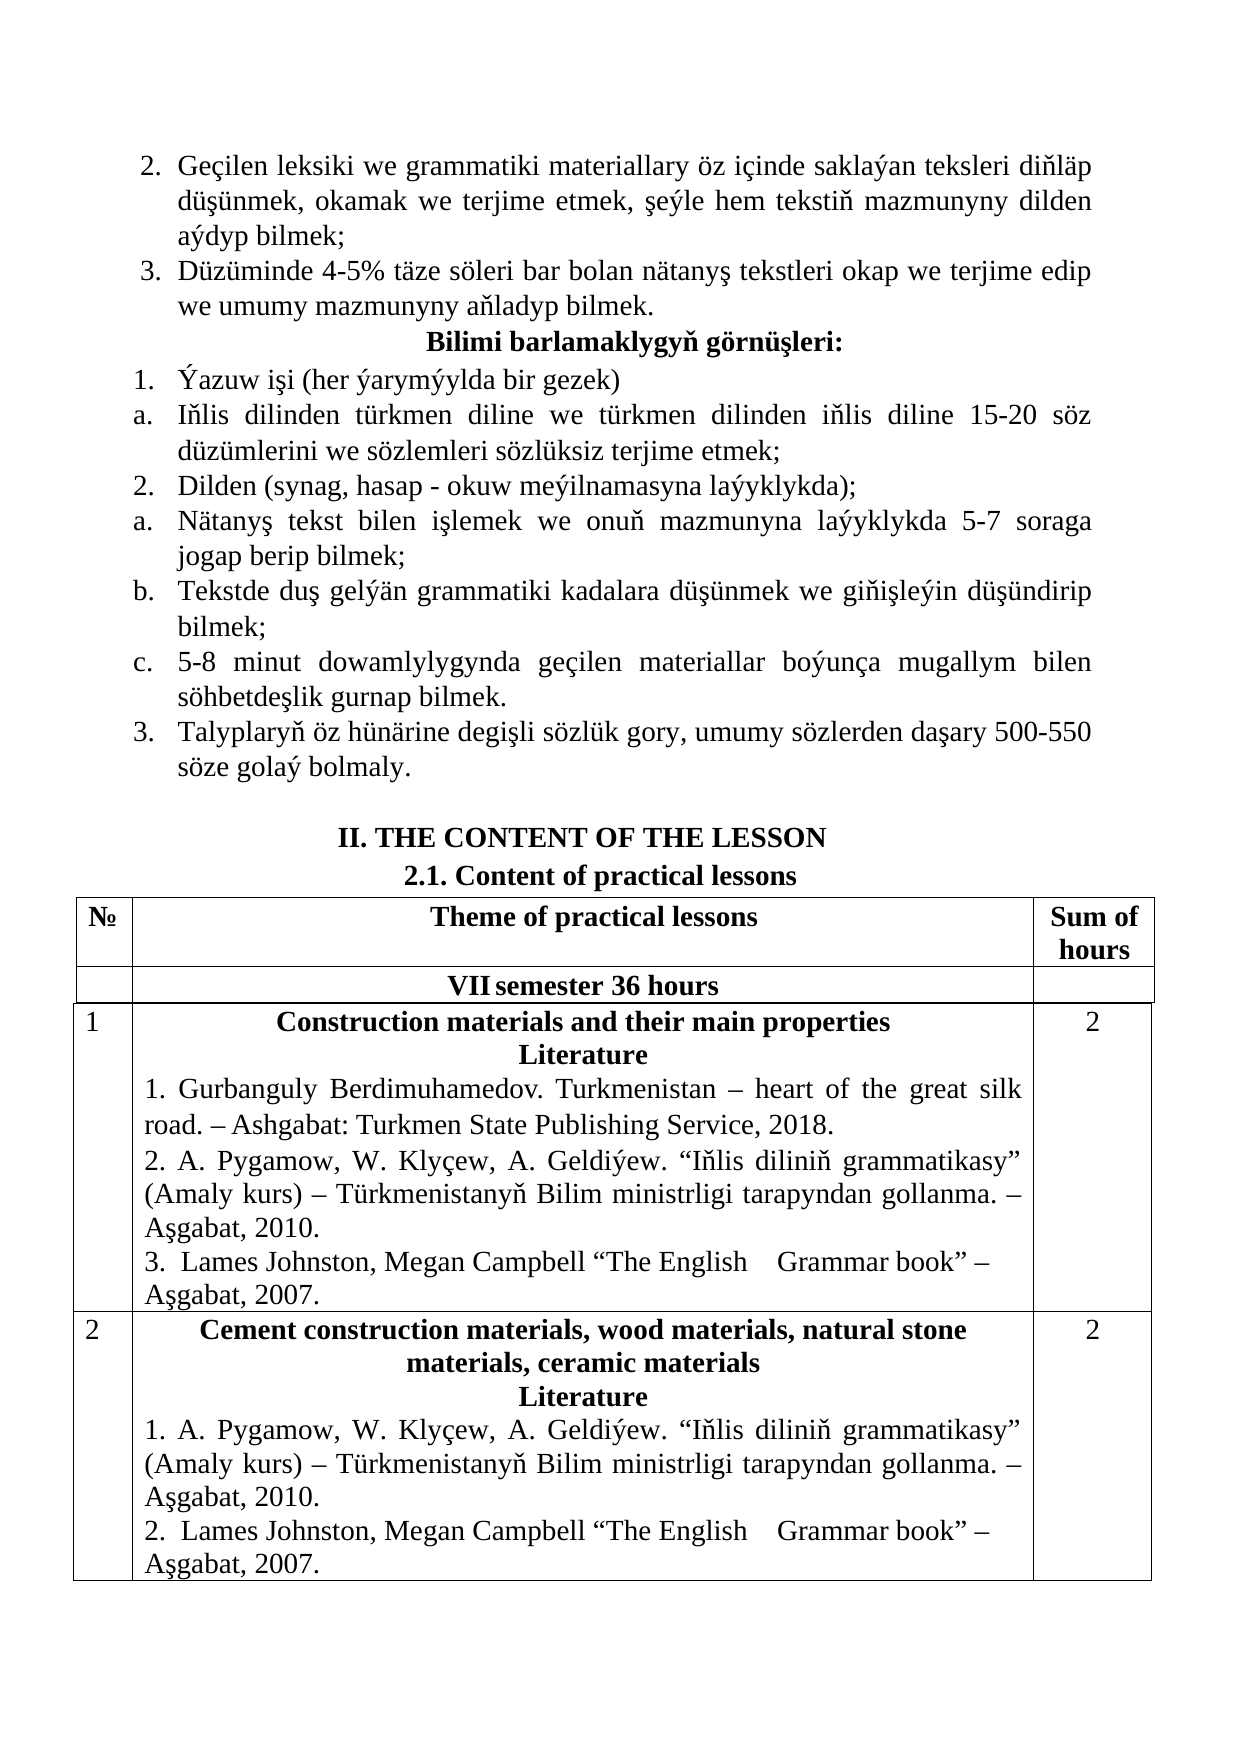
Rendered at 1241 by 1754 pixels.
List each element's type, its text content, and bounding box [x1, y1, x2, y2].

table_header Construction materials and their main properties Literature 1. Gurbanguly Berdimuhamedov. Turkmenistan – heart of the great silk road. – Ashgabat: Turkmen State Publishing Service, 2018. 2. A. Pygamow, W. Klyçew, A. Geldiýew. “Iňlis diliniň grammatikasy” (Amaly kurs) – Türkmenistanyň Bilim ministrligi tarapyndan gollanma. – Aşgabat, 2010. 3. Lames Johnston, Megan Campbell “The English Grammar book” – Aşgabat, 2007. [133, 1004, 1033, 1311]
table_header Sum of hours [1034, 898, 1154, 966]
table_cell [77, 967, 132, 1002]
list Dilden (synag, hasap - okuw meýilnamasyna laýyklykda); [133, 468, 1093, 501]
table_cell 2 [74, 1312, 132, 1580]
list Bilimi barlamaklygyň görnüşleri: [177, 324, 1093, 357]
list Nätanyş tekst bilen işlemek we onuň mazmunyna laýyklykda 5-7 soraga jogap berip bilmek; [133, 503, 1093, 572]
list Geçilen leksiki we grammatiki materiallary öz içinde saklaýan teksleri diňläp düşünmek, okamak we terjime etmek, şeýle hem tekstiň mazmunyny dilden aýdyp bilmek; [140, 148, 1093, 252]
list 5-8 minut dowamlylygynda geçilen materiallar boýunça mugallym bilen söhbetdeşlik gurnap bilmek. [133, 644, 1093, 713]
table_header 1 [74, 1004, 132, 1311]
list Tekstde duş gelýän grammatiki kadalara düşünmek we giňişleýin düşündirip bilmek; [133, 573, 1093, 642]
table_cell [1034, 967, 1154, 1002]
table_header Theme of practical lessons [133, 898, 1033, 966]
list Düzüminde 4-5% täze söleri bar bolan nätanyş tekstleri okap we terjime edip we umumy mazmunyny aňladyp bilmek. [140, 253, 1093, 322]
list Ýazuw işi (her ýarymýylda bir gezek) [133, 362, 1093, 396]
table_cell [133, 1312, 1033, 1580]
table_header 2 [1034, 1004, 1151, 1311]
table_cell 2 [1034, 1312, 1151, 1580]
list Iňlis dilinden türkmen diline we türkmen dilinden iňlis diline 15-20 söz düzümlerini we sözlemleri sözlüksiz terjime etmek; [133, 397, 1093, 466]
text II. THE CONTENT OF THE LESSON [148, 820, 827, 853]
list Talyplaryň öz hünärine degişli sözlük gory, umumy sözlerden daşary 500-550 söze golaý bolmaly. [133, 714, 1093, 783]
table_cell VII semester 36 hours [133, 967, 1033, 1002]
table_header № [77, 898, 132, 966]
text 2.1. Content of practical lessons [148, 858, 827, 892]
